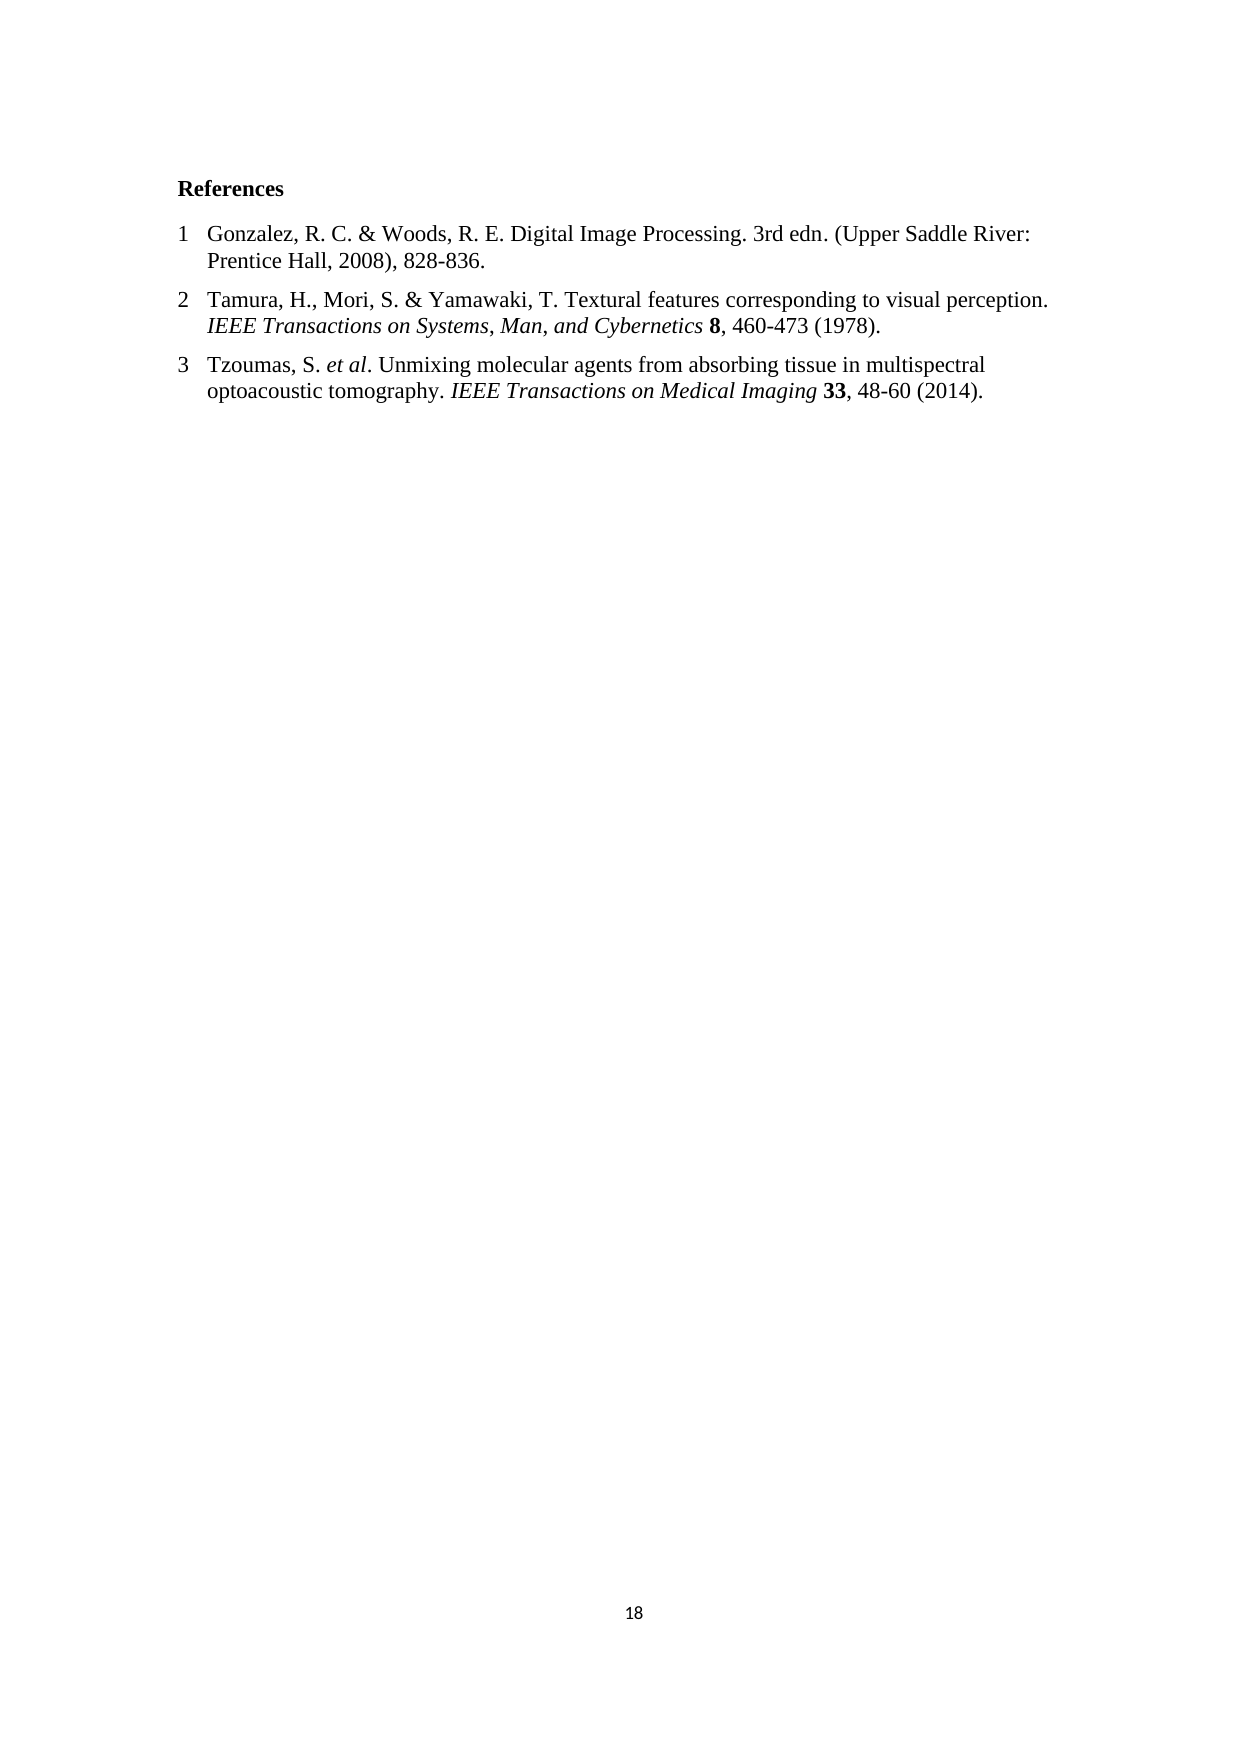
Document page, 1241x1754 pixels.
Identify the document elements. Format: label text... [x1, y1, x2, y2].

text 2 Tamura, H., Mori, S. & Yamawaki, T. Textural features corresponding to visual perception. IEEE Transactions on Systems, Man, and Cybernetics 8, 460-473 (1978). [177, 286, 1090, 338]
text 3 Tzoumas, S. et al. Unmixing molecular agents from absorbing tissue in multispectral optoacoustic tomography. IEEE Transactions on Medical Imaging 33, 48-60 (2014). [177, 351, 1090, 403]
text 1 Gonzalez, R. C. & Woods, R. E. Digital Image Processing. 3rd edn. (Upper Saddle River: Prentice Hall, 2008), 828-836. [177, 220, 1090, 273]
text References [177, 175, 1090, 201]
